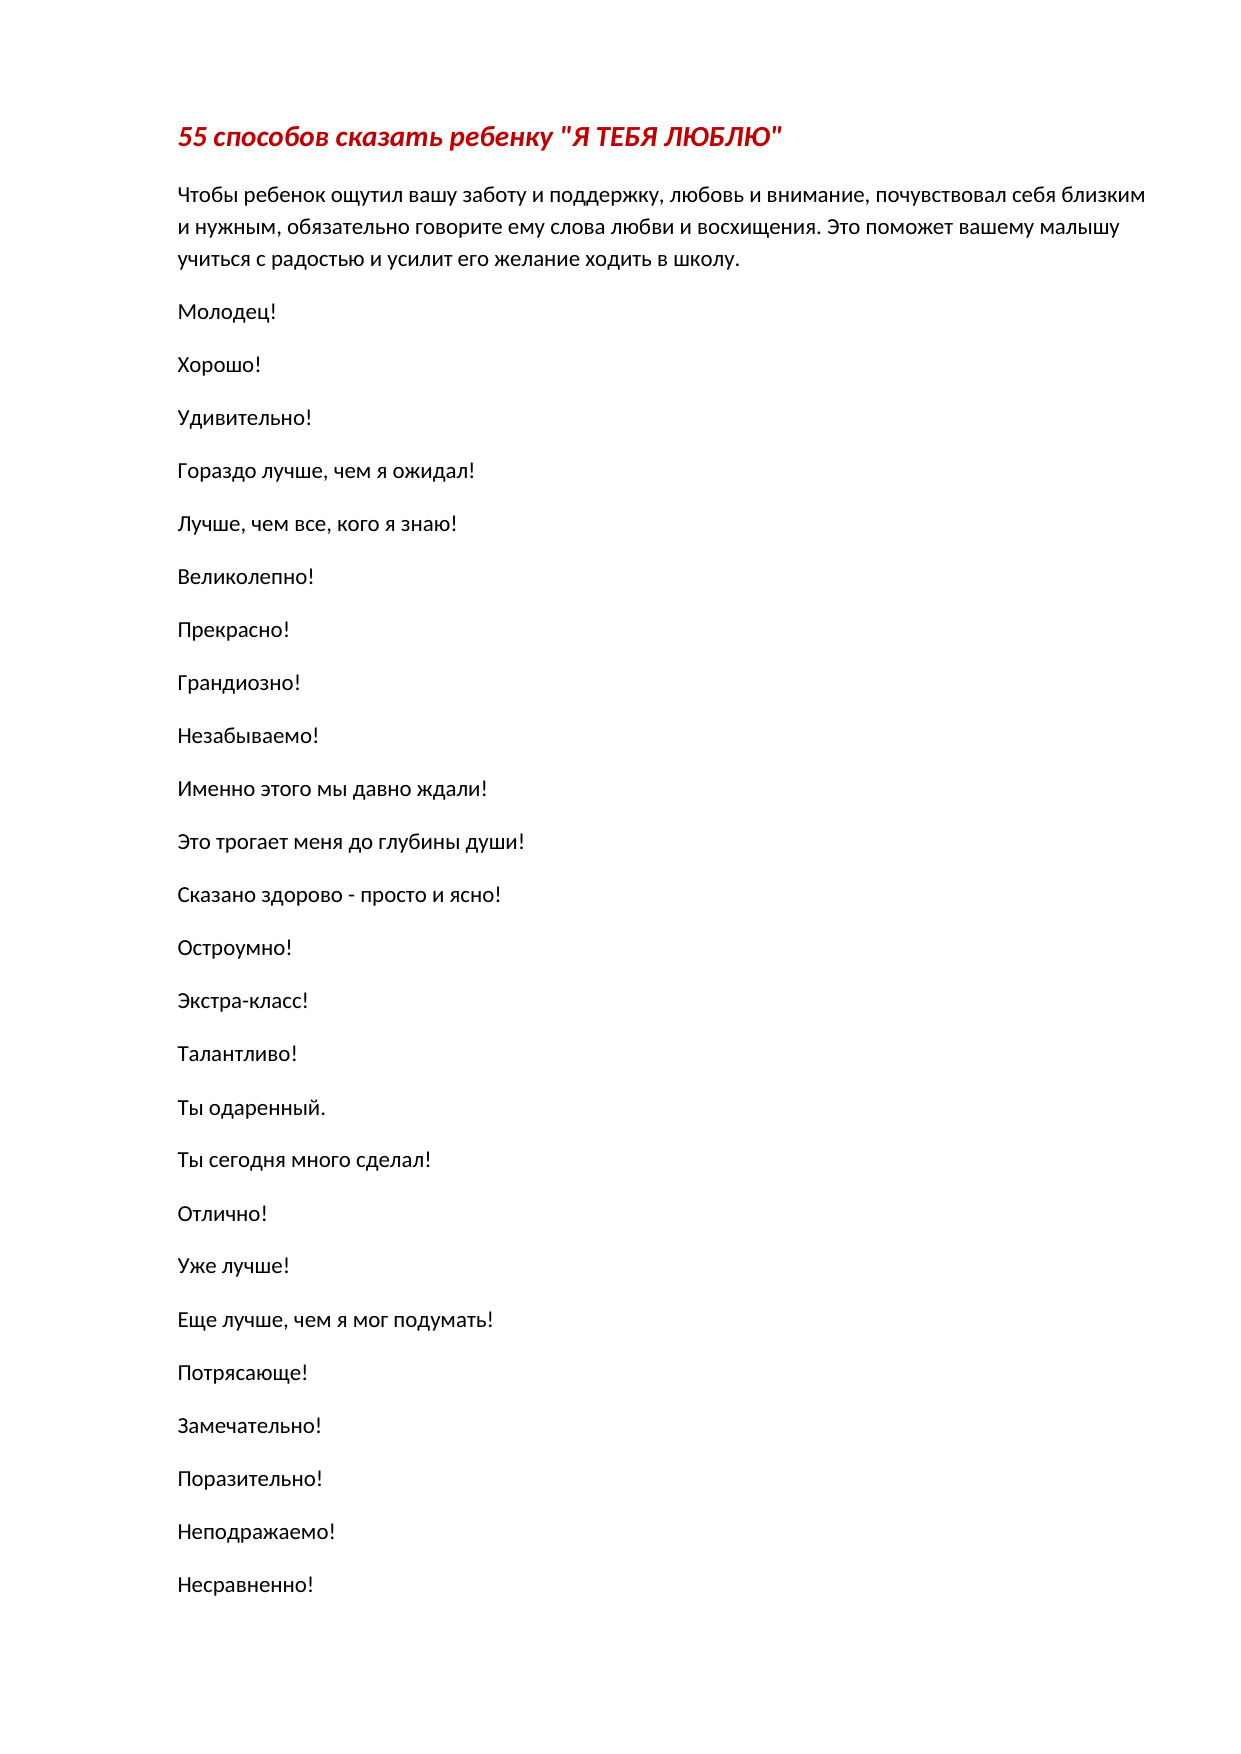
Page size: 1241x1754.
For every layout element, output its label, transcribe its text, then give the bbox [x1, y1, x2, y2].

text Молодец! [177, 297, 1152, 325]
text Гораздо лучше, чем я ожидал! [177, 456, 1152, 484]
text Неподражаемо! [177, 1517, 1152, 1545]
text Сказано здорово - просто и ясно! [177, 881, 1152, 908]
text Прекрасно! [177, 615, 1152, 643]
text Ты сегодня много сделал! [177, 1146, 1152, 1174]
text Лучше, чем все, кого я знаю! [177, 509, 1152, 537]
text Незабываемо! [177, 721, 1152, 749]
text Великолепно! [177, 562, 1152, 590]
text Это трогает меня до глубины души! [177, 827, 1152, 856]
text Остроумно! [177, 933, 1152, 962]
text Ты одаренный. [177, 1093, 1152, 1121]
text Талантливо! [177, 1039, 1152, 1068]
text 55 способов сказать ребенку "Я ТЕБЯ ЛЮБЛЮ" [177, 118, 1152, 154]
text Экстра-класс! [177, 987, 1152, 1014]
text Грандиозно! [177, 668, 1152, 696]
text Хорошо! [177, 350, 1152, 378]
text Замечательно! [177, 1411, 1152, 1439]
text Отлично! [177, 1199, 1152, 1227]
text Чтобы ребенок ощутил вашу заботу и поддержку, любовь и внимание, почувствовал себя близким и нужным, обязательно говорите ему слова любви и восхищения. Это поможет вашему малышу учиться с радостью и усилит его желание ходить в школу. [177, 180, 1152, 272]
text Еще лучше, чем я мог подумать! [177, 1305, 1152, 1333]
text Поразительно! [177, 1464, 1152, 1492]
text Именно этого мы давно ждали! [177, 774, 1152, 802]
text Несравненно! [177, 1570, 1152, 1598]
text Уже лучше! [177, 1252, 1152, 1280]
text Удивительно! [177, 403, 1152, 431]
text Потрясающе! [177, 1358, 1152, 1386]
